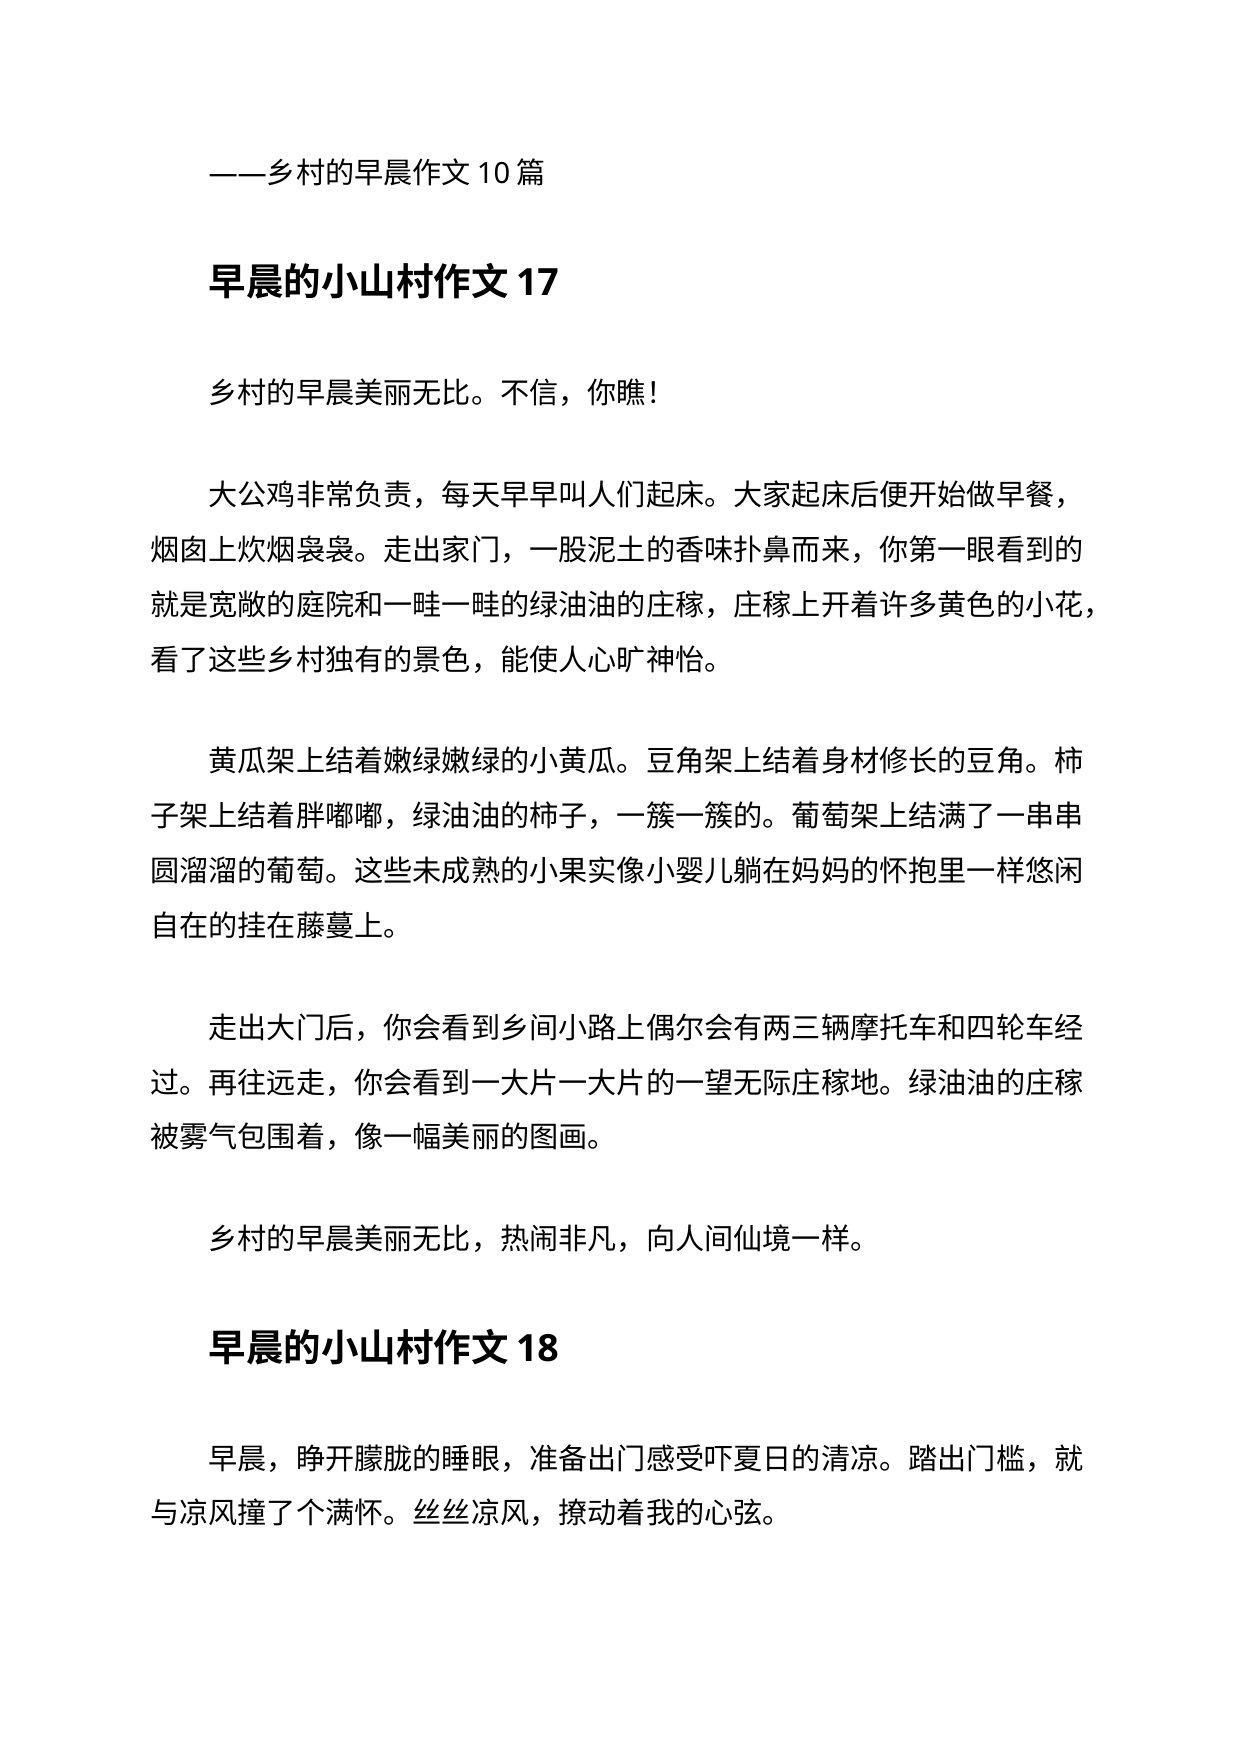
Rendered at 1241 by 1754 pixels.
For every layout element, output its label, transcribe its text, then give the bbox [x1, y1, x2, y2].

text 早晨，睁开朦胧的睡眼，准备出门感受吓夏日的清凉。踏出门槛，就与凉风撞了个满怀。丝丝凉风，撩动着我的心弦。 [150, 1435, 1090, 1532]
text 大公鸡非常负责，每天早早叫人们起床。大家起床后便开始做早餐，烟囱上炊烟袅袅。走出家门，一股泥土的香味扑鼻而来，你第一眼看到的就是宽敞的庭院和一畦一畦的绿油油的庄稼，庄稼上开着许多黄色的小花，看了这些乡村独有的景色，能使人心旷神怡。 [150, 471, 1090, 678]
text ——乡村的早晨作文10篇 [150, 150, 1090, 192]
text 乡村的早晨美丽无比，热闹非凡，向人间仙境一样。 [150, 1216, 1090, 1258]
text 早晨的小山村作文17 [150, 252, 1090, 306]
text 乡村的早晨美丽无比。不信，你瞧！ [150, 369, 1090, 412]
text 黄瓜架上结着嫩绿嫩绿的小黄瓜。豆角架上结着身材修长的豆角。柿子架上结着胖嘟嘟，绿油油的柿子，一簇一簇的。葡萄架上结满了一串串圆溜溜的葡萄。这些未成熟的小果实像小婴儿躺在妈妈的怀抱里一样悠闲自在的挂在藤蔓上。 [150, 738, 1090, 945]
text 早晨的小山村作文18 [150, 1318, 1090, 1372]
text 走出大门后，你会看到乡间小路上偶尔会有两三辆摩托车和四轮车经过。再往远走，你会看到一大片一大片的一望无际庄稼地。绿油油的庄稼被雾气包围着，像一幅美丽的图画。 [150, 1004, 1090, 1156]
